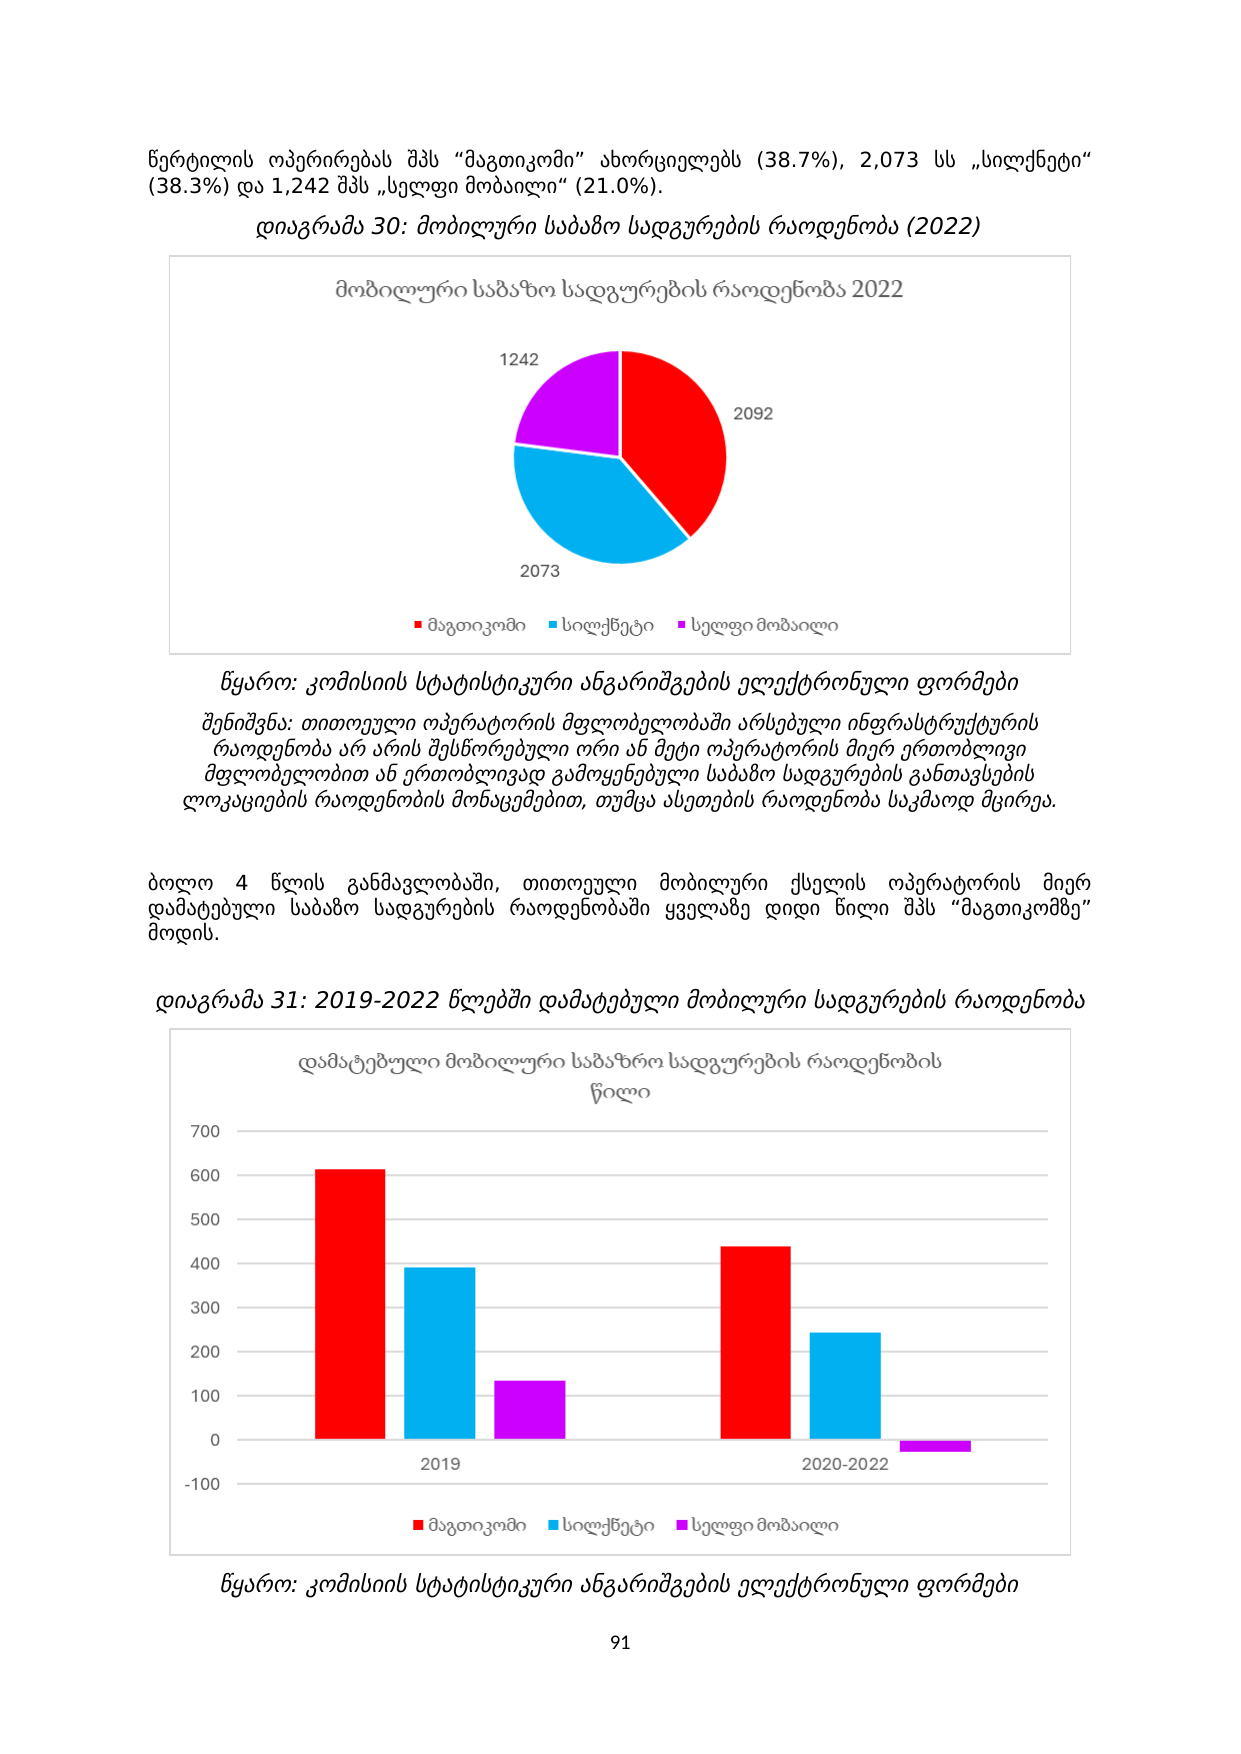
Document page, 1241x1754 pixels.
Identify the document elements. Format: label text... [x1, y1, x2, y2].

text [148, 148, 1092, 198]
text წყარო: კომისიის სტატისტიკური ანგარიშგების ელექტრონული ფორმები [148, 1571, 1093, 1597]
text ბოლო 4 წლის განმავლობაში, თითოეული მობილური ქსელის ოპერატორის მიერ დამატებული საბაზო სადგურების რაოდენობაში ყველაზე დიდი წილი შპს “მაგთიკომზე” მოდის. [148, 871, 1093, 946]
text შენიშვნა: თითოეული ოპერატორის მფლობელობაში არსებული ინფრასტრუქტურის რაოდენობა არ არის შესწორებული ორი ან მეტი ოპერატორის მიერ ერთობლივი მფლობელობით ან ერთობლივად გამოყენებული საბაზო სადგურების განთავსების ლოკაციების რაოდენობის მონაცემებით, თუმცა ასეთების რაოდენობა საკმაოდ მცირეა. [148, 711, 1093, 812]
picture [168, 255, 1072, 655]
text წყარო: კომისიის სტატისტიკური ანგარიშგების ელექტრონული ფორმები [148, 669, 1093, 696]
picture [169, 1028, 1072, 1556]
